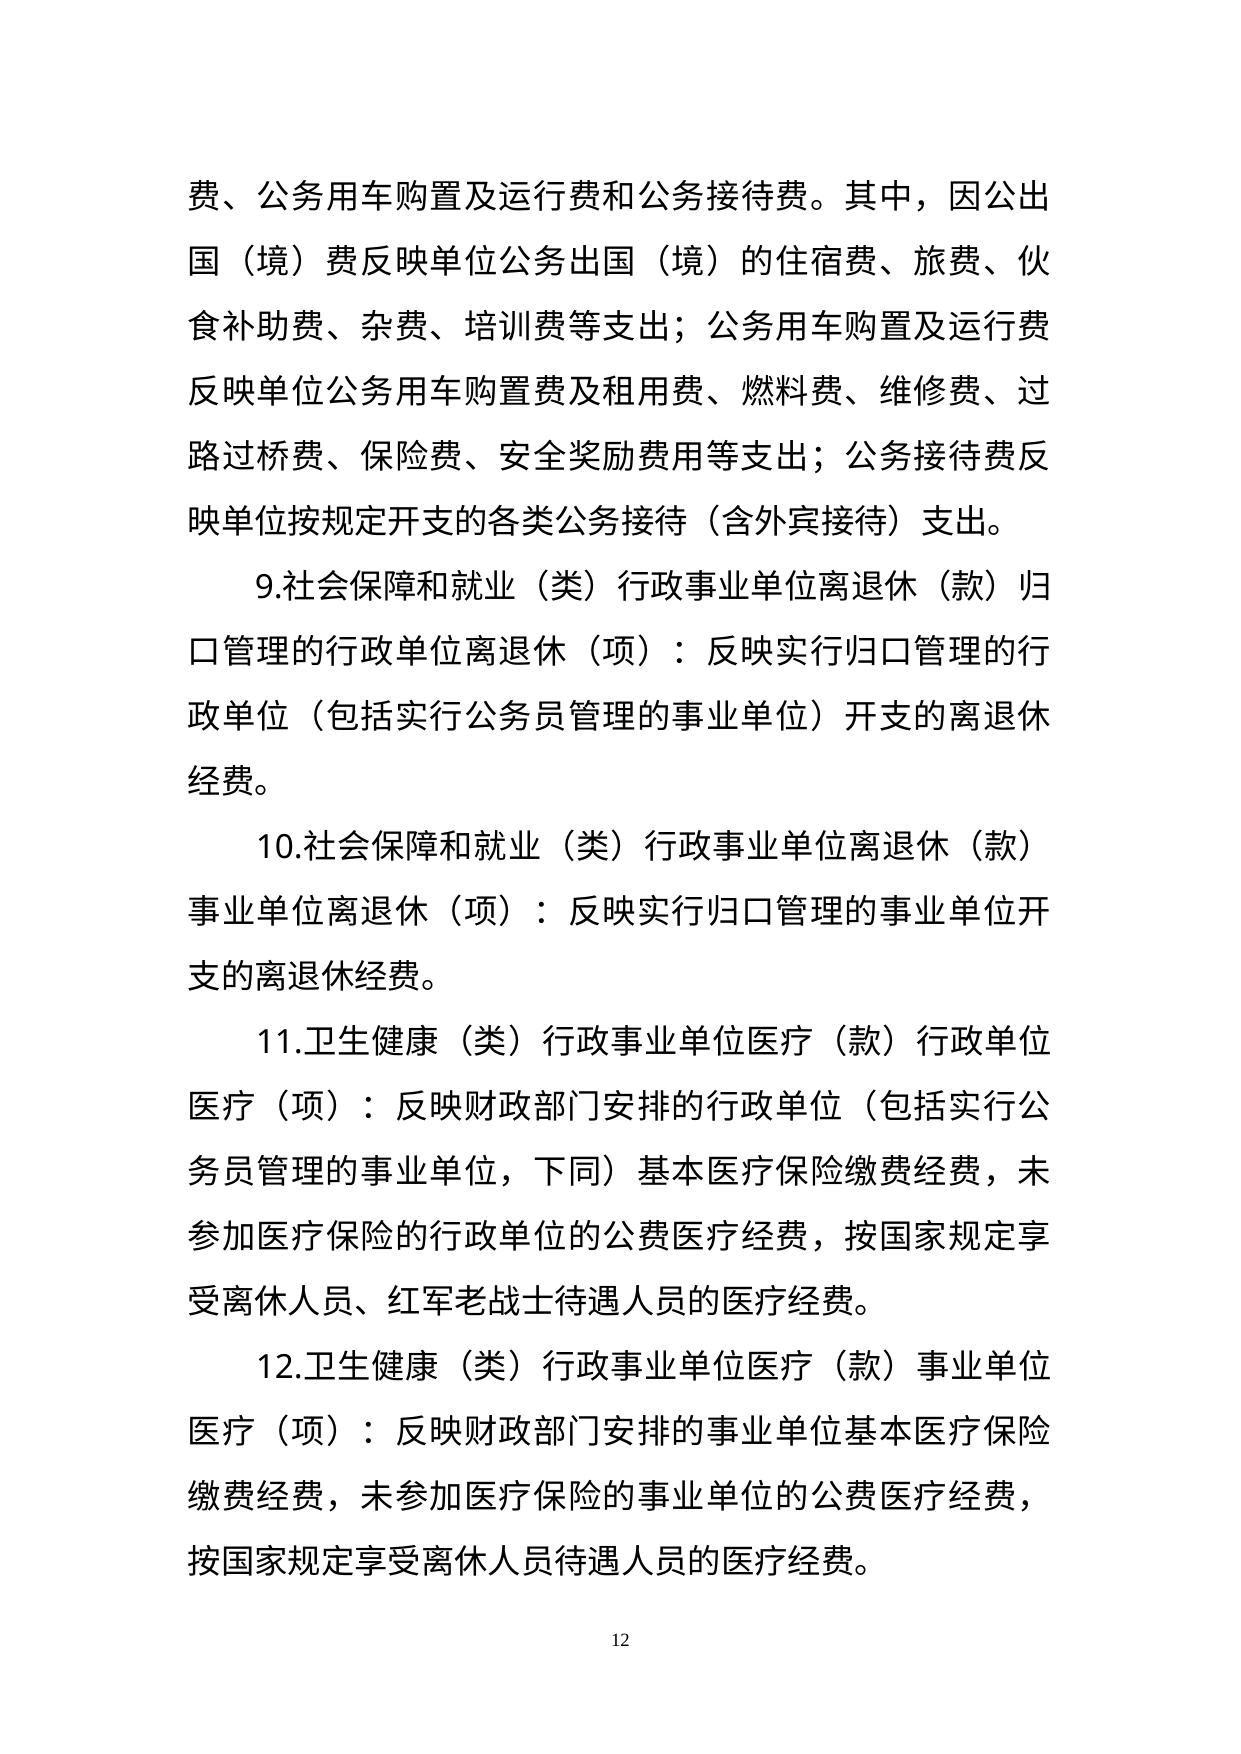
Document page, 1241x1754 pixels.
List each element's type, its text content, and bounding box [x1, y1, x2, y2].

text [187, 162, 1053, 552]
text 12.卫生健康（类）行政事业单位医疗（款）事业单位医疗（项）：反映财政部门安排的事业单位基本医疗保险缴费经费，未参加医疗保险的事业单位的公费医疗经费，按国家规定享受离休人员待遇人员的医疗经费。 [187, 1332, 1053, 1592]
text 9.社会保障和就业（类）行政事业单位离退休（款）归口管理的行政单位离退休（项）：反映实行归口管理的行政单位（包括实行公务员管理的事业单位）开支的离退休经费。 [187, 552, 1053, 812]
text 10.社会保障和就业（类）行政事业单位离退休（款）事业单位离退休（项）：反映实行归口管理的事业单位开支的离退休经费。 [187, 812, 1053, 1007]
text 11.卫生健康（类）行政事业单位医疗（款）行政单位医疗（项）：反映财政部门安排的行政单位（包括实行公务员管理的事业单位，下同）基本医疗保险缴费经费，未参加医疗保险的行政单位的公费医疗经费，按国家规定享受离休人员、红军老战士待遇人员的医疗经费。 [187, 1007, 1053, 1332]
